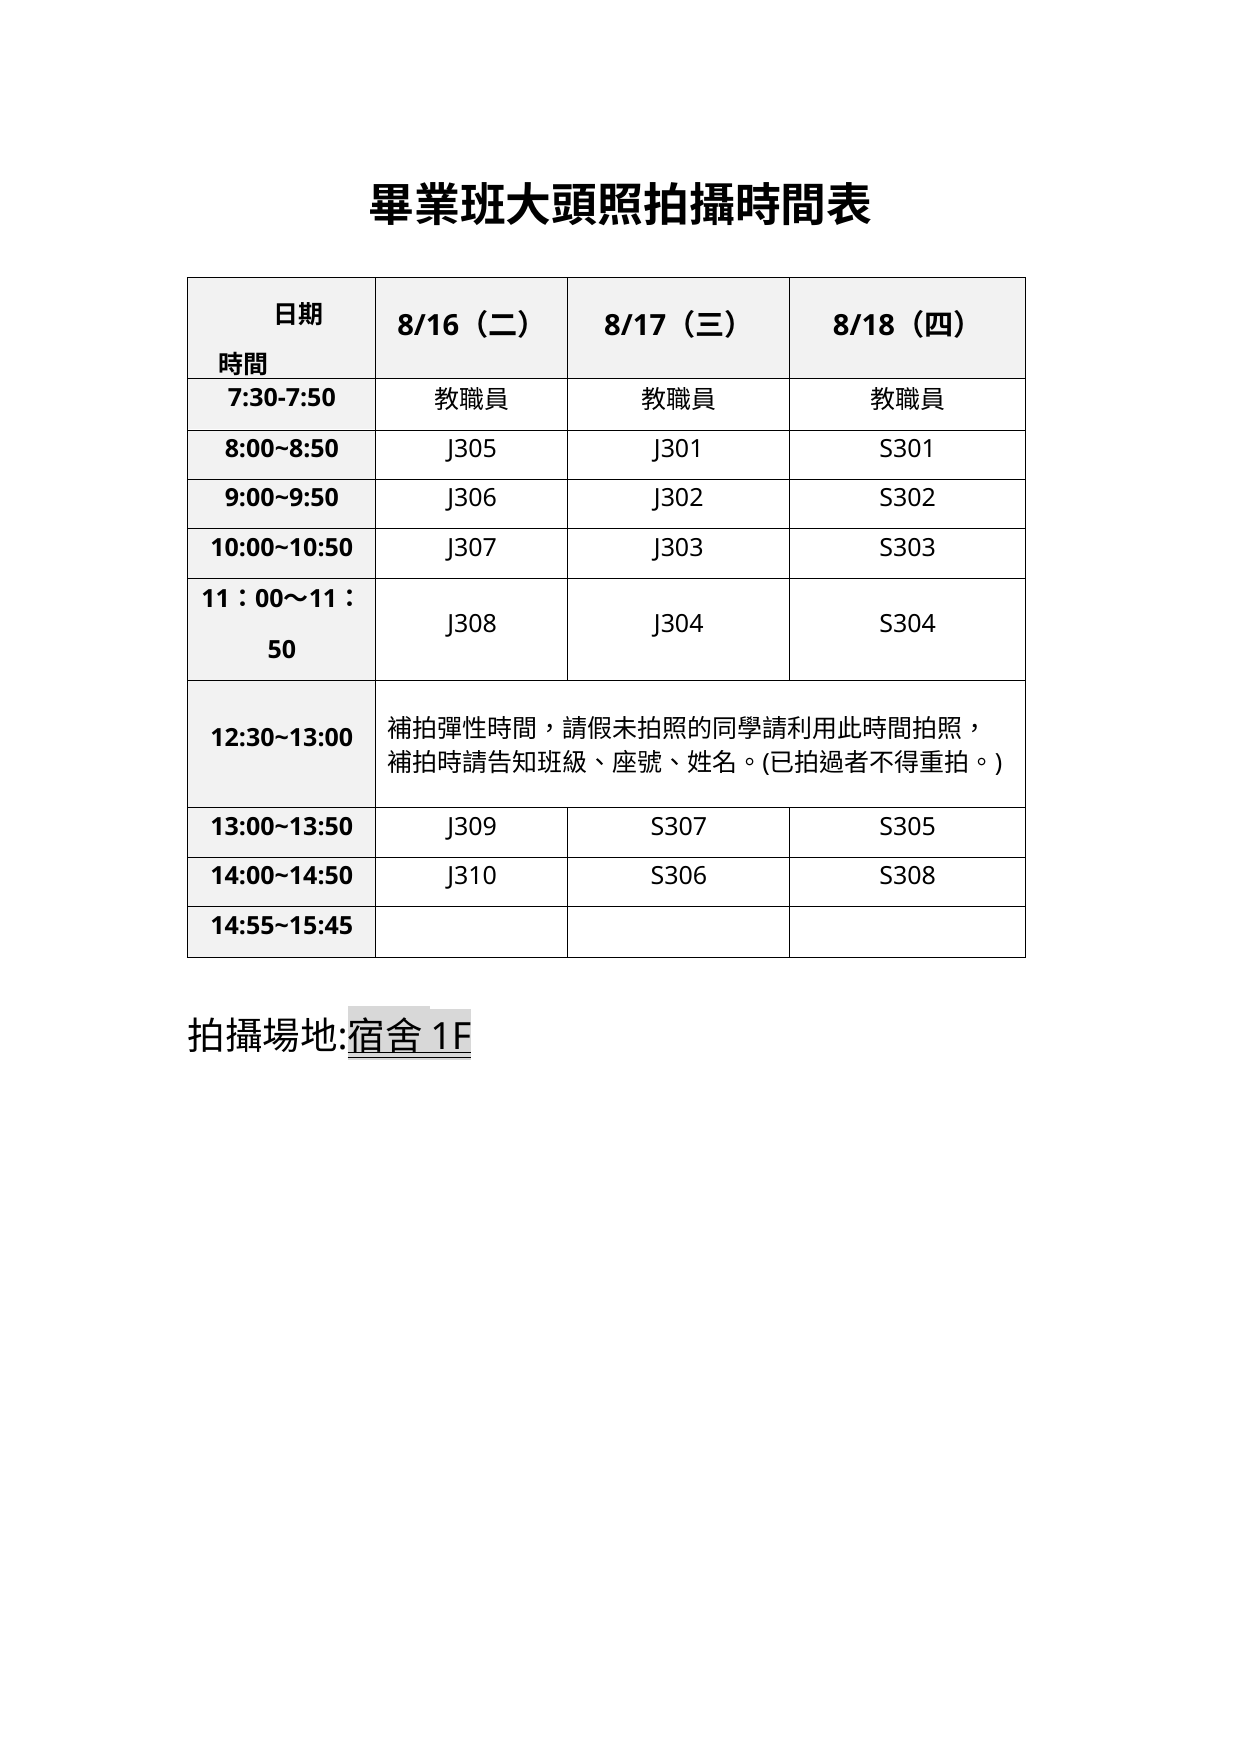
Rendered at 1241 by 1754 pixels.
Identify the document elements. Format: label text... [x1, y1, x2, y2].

table_header 8/18（四） [790, 278, 1025, 378]
table_cell 教職員 [790, 379, 1025, 429]
table_cell J301 [568, 431, 789, 479]
table_cell [568, 907, 789, 957]
table_cell J310 [376, 858, 567, 906]
table_cell 教職員 [568, 379, 789, 429]
table_cell S301 [790, 431, 1025, 479]
table_cell J304 [568, 579, 789, 680]
table_cell J305 [376, 431, 567, 479]
table_cell 14:55~15:45 [188, 907, 375, 957]
table_cell J308 [376, 579, 567, 680]
table_cell 10:00~10:50 [188, 529, 375, 578]
text 畢業班大頭照拍攝時間表 [187, 164, 1053, 239]
table_header 8/16（二） [376, 278, 567, 378]
table_cell J306 [376, 480, 567, 528]
table_cell J302 [568, 480, 789, 528]
table_cell 8:00~8:50 [188, 431, 375, 479]
table_cell 14:00~14:50 [188, 858, 375, 906]
table_cell 11：00～11：50 [188, 579, 375, 680]
table_cell 12:30~13:00 [188, 681, 375, 807]
table_cell S308 [790, 858, 1025, 906]
table_cell [790, 907, 1025, 957]
table_cell S302 [790, 480, 1025, 528]
text 拍攝場地:宿舍1F [187, 996, 1053, 1071]
table_cell 7:30-7:50 [188, 379, 375, 429]
table_header 8/17（三） [568, 278, 789, 378]
table_cell S306 [568, 858, 789, 906]
table_cell S307 [568, 808, 789, 857]
table_cell 補拍彈性時間，請假未拍照的同學請利用此時間拍照， 補拍時請告知班級、座號、姓名。(已拍過者不得重拍。) [376, 681, 1025, 807]
table_cell S304 [790, 579, 1025, 680]
table_cell 13:00~13:50 [188, 808, 375, 857]
table_cell S305 [790, 808, 1025, 857]
table_cell 教職員 [376, 379, 567, 429]
table_cell [376, 907, 567, 957]
table_header 日期 時間 [188, 278, 375, 378]
table_cell 9:00~9:50 [188, 480, 375, 528]
table_cell J307 [376, 529, 567, 578]
table_cell J303 [568, 529, 789, 578]
table_cell J309 [376, 808, 567, 857]
table_cell S303 [790, 529, 1025, 578]
